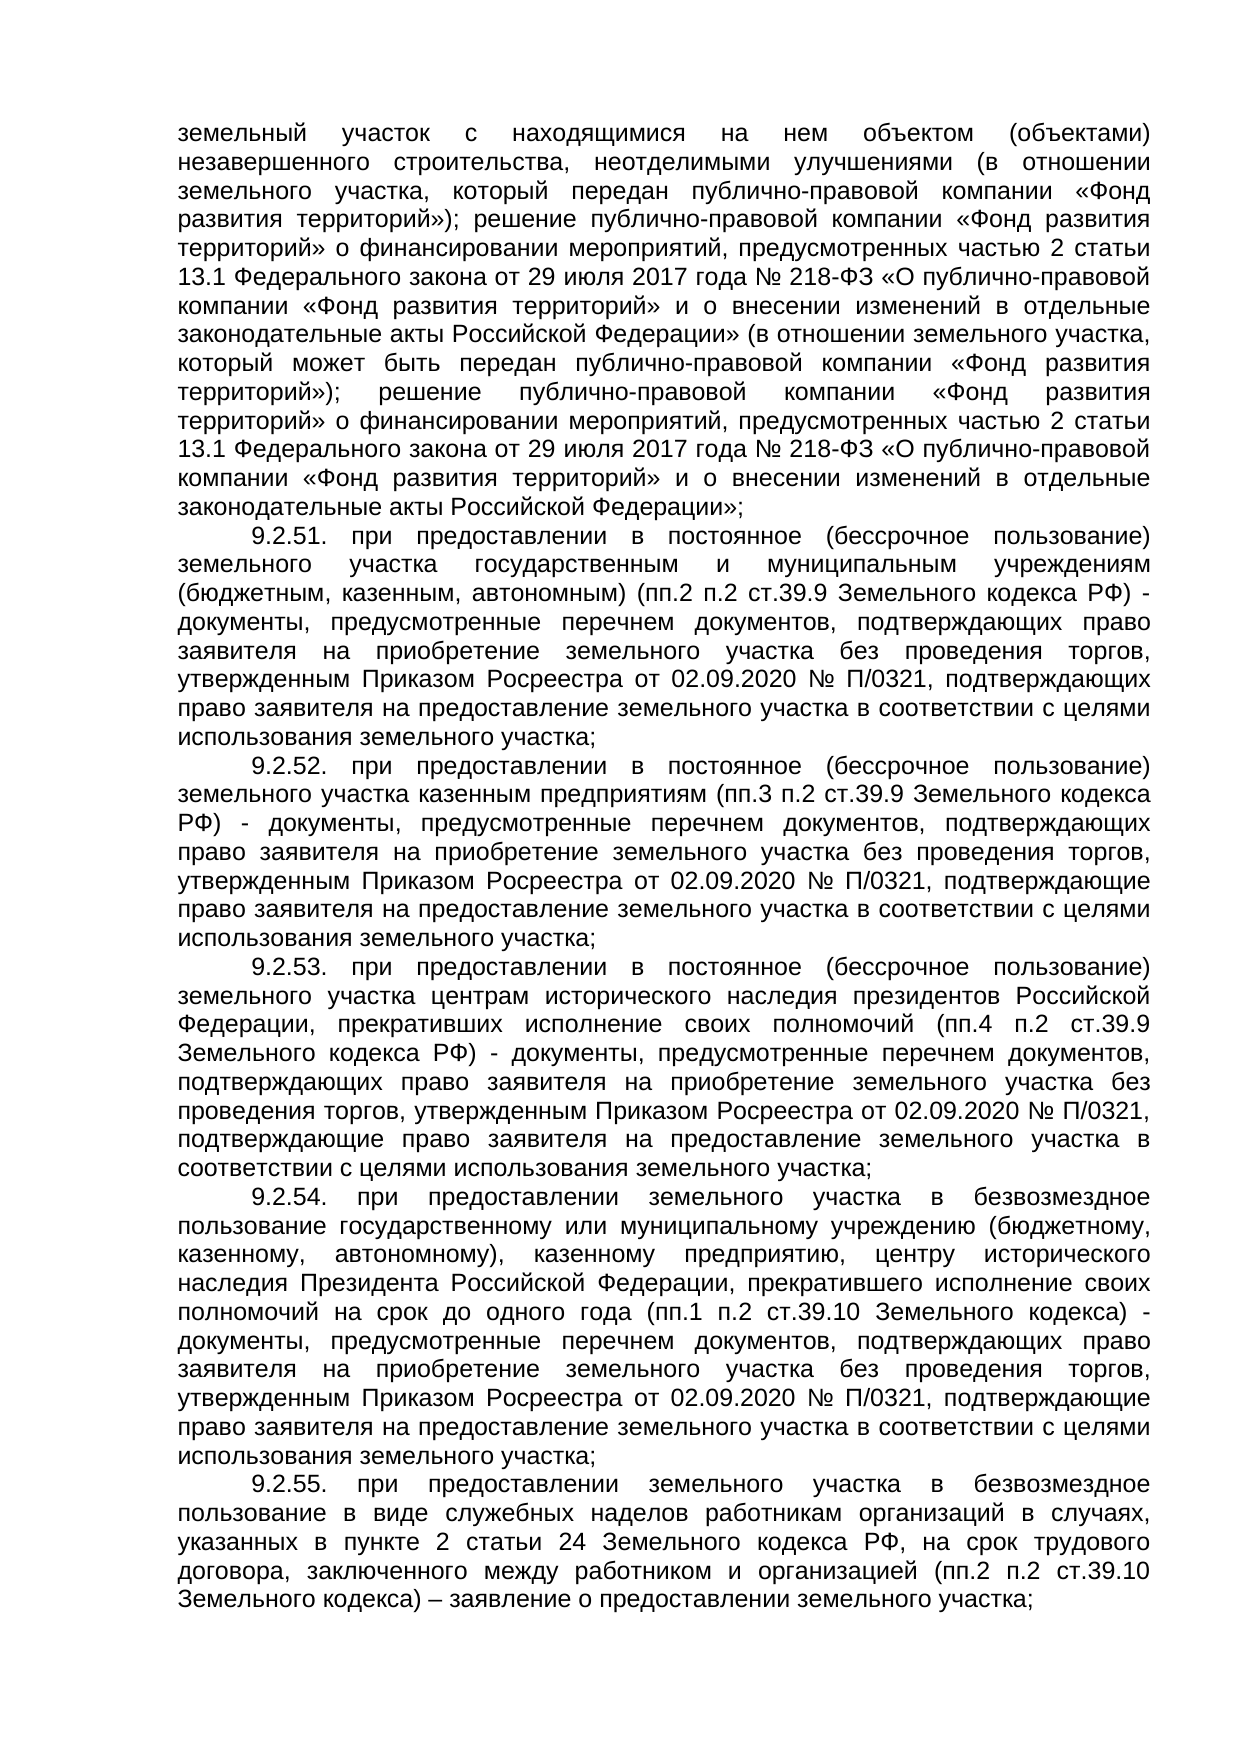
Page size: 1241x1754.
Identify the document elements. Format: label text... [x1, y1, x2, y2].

text 9.2.51. при предоставлении в постоянное (бессрочное пользование) земельного участка государственным и муниципальным учреждениям (бюджетным, казенным, автономным) (пп.2 п.2 ст.39.9 Земельного кодекса РФ) - документы, предусмотренные перечнем документов, подтверждающих право заявителя на приобретение земельного участка без проведения торгов, утвержденным Приказом Росреестра от 02.09.2020 № П/0321, подтверждающих право заявителя на предоставление земельного участка в соответствии с целями использования земельного участка; [177, 521, 1152, 751]
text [177, 118, 1152, 521]
text 9.2.54. при предоставлении земельного участка в безвозмездное пользование государственному или муниципальному учреждению (бюджетному, казенному, автономному), казенному предприятию, центру исторического наследия Президента Российской Федерации, прекратившего исполнение своих полномочий на срок до одного года (пп.1 п.2 ст.39.10 Земельного кодекса) - документы, предусмотренные перечнем документов, подтверждающих право заявителя на приобретение земельного участка без проведения торгов, утвержденным Приказом Росреестра от 02.09.2020 № П/0321, подтверждающие право заявителя на предоставление земельного участка в соответствии с целями использования земельного участка; [177, 1182, 1152, 1469]
text 9.2.53. при предоставлении в постоянное (бессрочное пользование) земельного участка центрам исторического наследия президентов Российской Федерации, прекративших исполнение своих полномочий (пп.4 п.2 ст.39.9 Земельного кодекса РФ) - документы, предусмотренные перечнем документов, подтверждающих право заявителя на приобретение земельного участка без проведения торгов, утвержденным Приказом Росреестра от 02.09.2020 № П/0321, подтверждающие право заявителя на предоставление земельного участка в соответствии с целями использования земельного участка; [177, 952, 1152, 1182]
text 9.2.52. при предоставлении в постоянное (бессрочное пользование) земельного участка казенным предприятиям (пп.3 п.2 ст.39.9 Земельного кодекса РФ) - документы, предусмотренные перечнем документов, подтверждающих право заявителя на приобретение земельного участка без проведения торгов, утвержденным Приказом Росреестра от 02.09.2020 № П/0321, подтверждающие право заявителя на предоставление земельного участка в соответствии с целями использования земельного участка; [177, 751, 1152, 952]
text 9.2.55. при предоставлении земельного участка в безвозмездное пользование в виде служебных наделов работникам организаций в случаях, указанных в пункте 2 статьи 24 Земельного кодекса РФ, на срок трудового договора, заключенного между работником и организацией (пп.2 п.2 ст.39.10 Земельного кодекса) – заявление о предоставлении земельного участка; [177, 1469, 1152, 1613]
